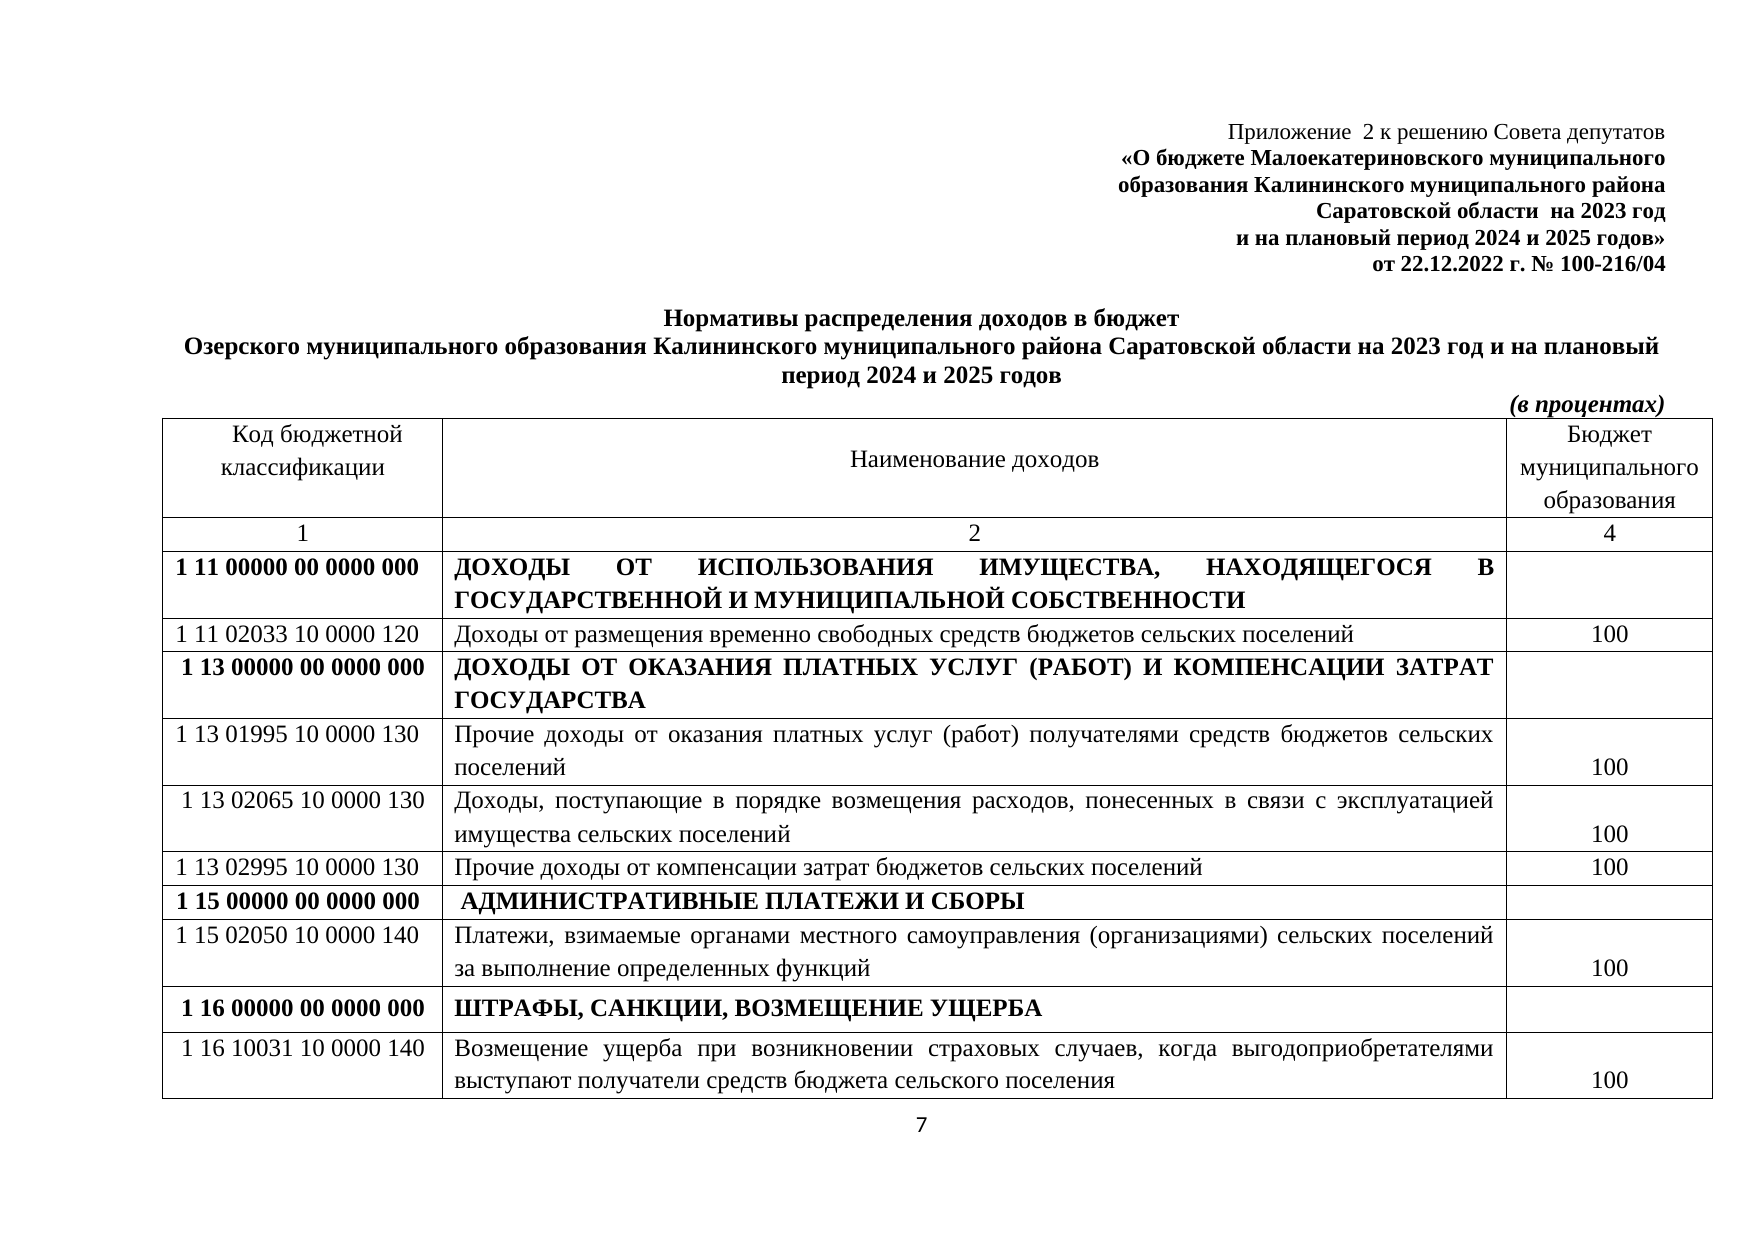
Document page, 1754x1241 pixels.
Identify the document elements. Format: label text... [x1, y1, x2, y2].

table_cell Доходы от размещения временно свободных средств бюджетов сельских поселений [443, 619, 1506, 651]
table_cell 100 [1507, 619, 1712, 651]
table_cell [1507, 886, 1712, 919]
table_cell [1507, 652, 1712, 718]
table_cell Прочие доходы от компенсации затрат бюджетов сельских поселений [443, 852, 1506, 885]
table_cell ДОХОДЫ ОТ ИСПОЛЬЗОВАНИЯ ИМУЩЕСТВА, НАХОДЯЩЕГОСЯ В ГОСУДАРСТВЕННОЙ И МУНИЦИПАЛЬНОЙ СОБСТВЕННОСТИ [443, 552, 1506, 618]
text Озерского муниципального образования Калининского муниципального района Саратовской области на 2023 год и на плановый период 2024 и 2025 годов [177, 331, 1665, 389]
table_cell 1 11 02033 10 0000 120 [163, 619, 442, 651]
table_cell 100 [1507, 852, 1712, 885]
table_cell 100 [1507, 920, 1712, 986]
table_cell 1 13 02065 10 0000 130 [163, 786, 442, 851]
table_cell 1 16 00000 00 0000 000 [163, 987, 442, 1032]
text и на плановый период 2024 и 2025 годов» [177, 223, 1665, 250]
table_cell 1 [163, 518, 442, 551]
table_cell Платежи, взимаемые органами местного самоуправления (организациями) сельских поселений за выполнение определенных функций [443, 920, 1506, 986]
table_cell Возмещение ущерба при возникновении страховых случаев, когда выгодоприобретателями выступают получатели средств бюджета сельского поселения [443, 1033, 1506, 1098]
table_cell ДОХОДЫ ОТ ОКАЗАНИЯ ПЛАТНЫХ УСЛУГ (РАБОТ) И КОМПЕНСАЦИИ ЗАТРАТ ГОСУДАРСТВА [443, 652, 1506, 718]
table_cell 1 16 10031 10 0000 140 [163, 1033, 442, 1098]
table_header Наименование доходов [443, 419, 1506, 517]
text Саратовской области на 2023 год [177, 197, 1665, 223]
table_header Код бюджетной классификации [163, 419, 442, 517]
table_cell 2 [443, 518, 1506, 551]
text образования Калининского муниципального района [177, 171, 1665, 197]
table_cell 4 [1507, 518, 1712, 551]
table_cell 1 13 00000 00 0000 000 [163, 652, 442, 718]
table_cell ШТРАФЫ, САНКЦИИ, ВОЗМЕЩЕНИЕ УЩЕРБА [443, 987, 1506, 1032]
table_header Бюджет муниципального образования [1507, 419, 1712, 517]
table_cell Прочие доходы от оказания платных услуг (работ) получателями средств бюджетов сельских поселений [443, 719, 1506, 784]
text «О бюджете Малоекатериновского муниципального [177, 144, 1665, 171]
table_cell [163, 886, 442, 919]
text Приложение 2 к решению Совета депутатов [177, 118, 1665, 144]
text от 22.12.2022 г. № 100-216/04 [177, 250, 1665, 276]
table_cell 1 13 02995 10 0000 130 [163, 852, 442, 885]
table_cell АДМИНИСТРАТИВНЫЕ ПЛАТЕЖИ И СБОРЫ [443, 886, 1506, 919]
table_cell 100 [1507, 786, 1712, 851]
table_cell 100 [1507, 1033, 1712, 1098]
table_cell 100 [1507, 719, 1712, 784]
table_cell [1507, 552, 1712, 618]
table_cell 1 15 02050 10 0000 140 [163, 920, 442, 986]
text Нормативы распределения доходов в бюджет [177, 303, 1665, 331]
table_cell [1507, 987, 1712, 1032]
text (в процентах) [177, 389, 1665, 418]
table_cell 1 11 00000 00 0000 000 [163, 552, 442, 618]
table_cell 1 13 01995 10 0000 130 [163, 719, 442, 784]
table_cell Доходы, поступающие в порядке возмещения расходов, понесенных в связи с эксплуатацией имущества сельских поселений [443, 786, 1506, 851]
